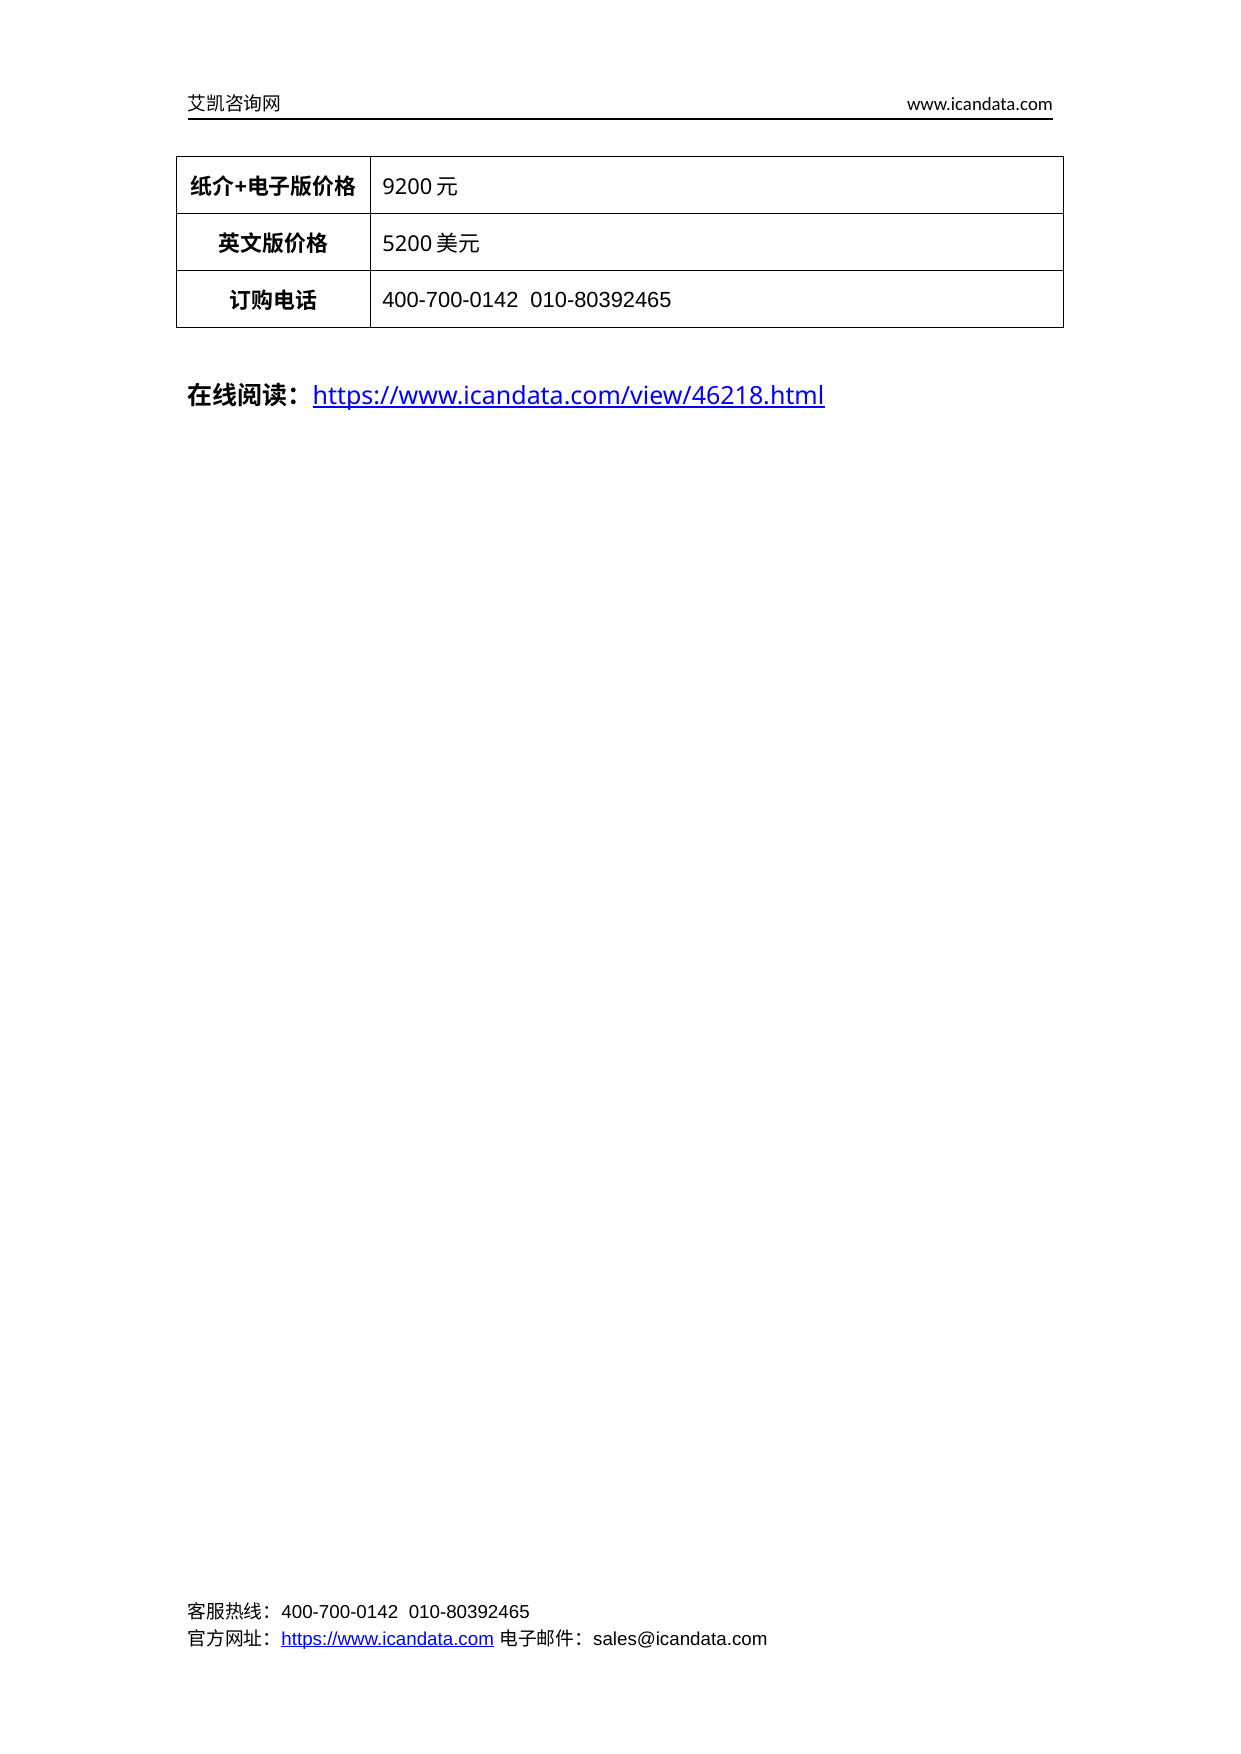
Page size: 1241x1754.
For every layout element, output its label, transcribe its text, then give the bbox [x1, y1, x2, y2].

table_cell 9200元 [371, 157, 1063, 213]
table_cell 400-700-0142 010-80392465 [371, 271, 1063, 327]
table_cell 5200美元 [371, 214, 1063, 270]
table_cell 纸介+电子版价格 [177, 157, 370, 213]
table_cell 英文版价格 [177, 214, 370, 270]
text 在线阅读：https://www.icandata.com/view/46218.html [187, 361, 1053, 426]
table_cell 订购电话 [177, 271, 370, 327]
